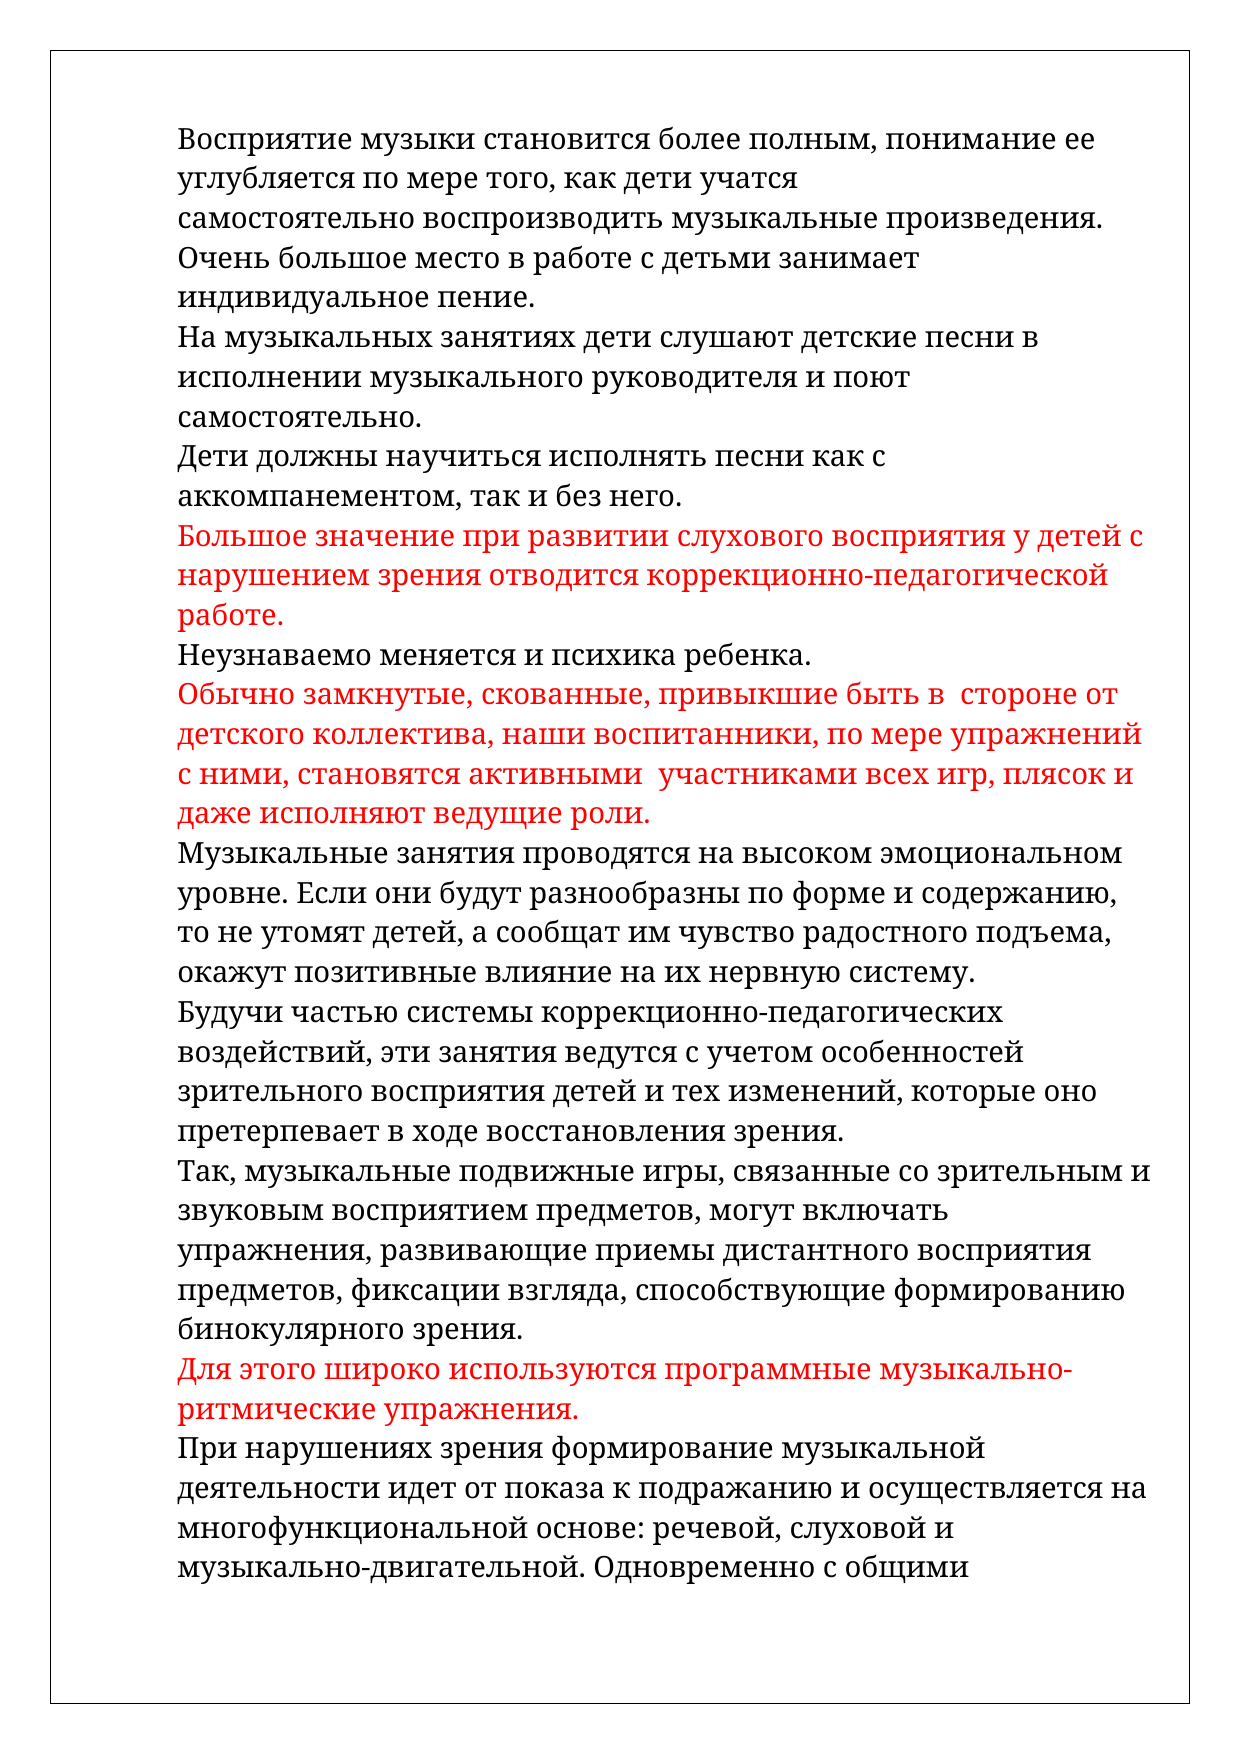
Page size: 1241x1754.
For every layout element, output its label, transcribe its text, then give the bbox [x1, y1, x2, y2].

text Обычно замкнутые, скованные, привыкшие быть в стороне от детского коллектива, наши воспитанники, по мере упражнений с ними, становятся активными участниками всех игр, плясок и даже исполняют ведущие роли. [177, 674, 1152, 832]
text Большое значение при развитии слухового восприятия у детей с нарушением зрения отводится коррекционно-педагогической работе. [177, 515, 1152, 634]
text Будучи частью системы коррекционно-педагогических [177, 991, 1152, 1031]
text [177, 1467, 1152, 1586]
text самостоятельно воспроизводить музыкальные произведения. Очень большое место в работе с детьми занимает индивидуальное пение. [177, 197, 1152, 316]
text Для этого широко используются программные музыкально-ритмические упражнения. [177, 1348, 1152, 1428]
text Музыкальные занятия проводятся на высоком эмоциональном уровне. Если они будут разнообразны по форме и содержанию, то не утомят детей, а сообщат им чувство радостного подъема, окажут позитивные влияние на их нервную систему. [177, 832, 1152, 991]
text Восприятие музыки становится более полным, понимание ее углубляется по мере того, как дети учатся [177, 118, 1152, 197]
text Так, музыкальные подвижные игры, связанные со зрительным и звуковым восприятием предметов, могут включать упражнения, развивающие приемы дистантного восприятия предметов, фиксации взгляда, способствующие формированию бинокулярного зрения. [177, 1150, 1152, 1348]
text Неузнаваемо меняется и психика ребенка. [177, 634, 1152, 674]
text Дети должны научиться исполнять песни как с аккомпанементом, так и без него. [177, 436, 1152, 515]
text На музыкальных занятиях дети слушают детские песни в исполнении музыкального руководителя и поют самостоятельно. [177, 316, 1152, 436]
text При нарушениях зрения формирование музыкальной [177, 1428, 1152, 1467]
text воздействий, эти занятия ведутся с учетом особенностей зрительного восприятия детей и тех изменений, которые оно претерпевает в ходе восстановления зрения. [177, 1031, 1152, 1150]
